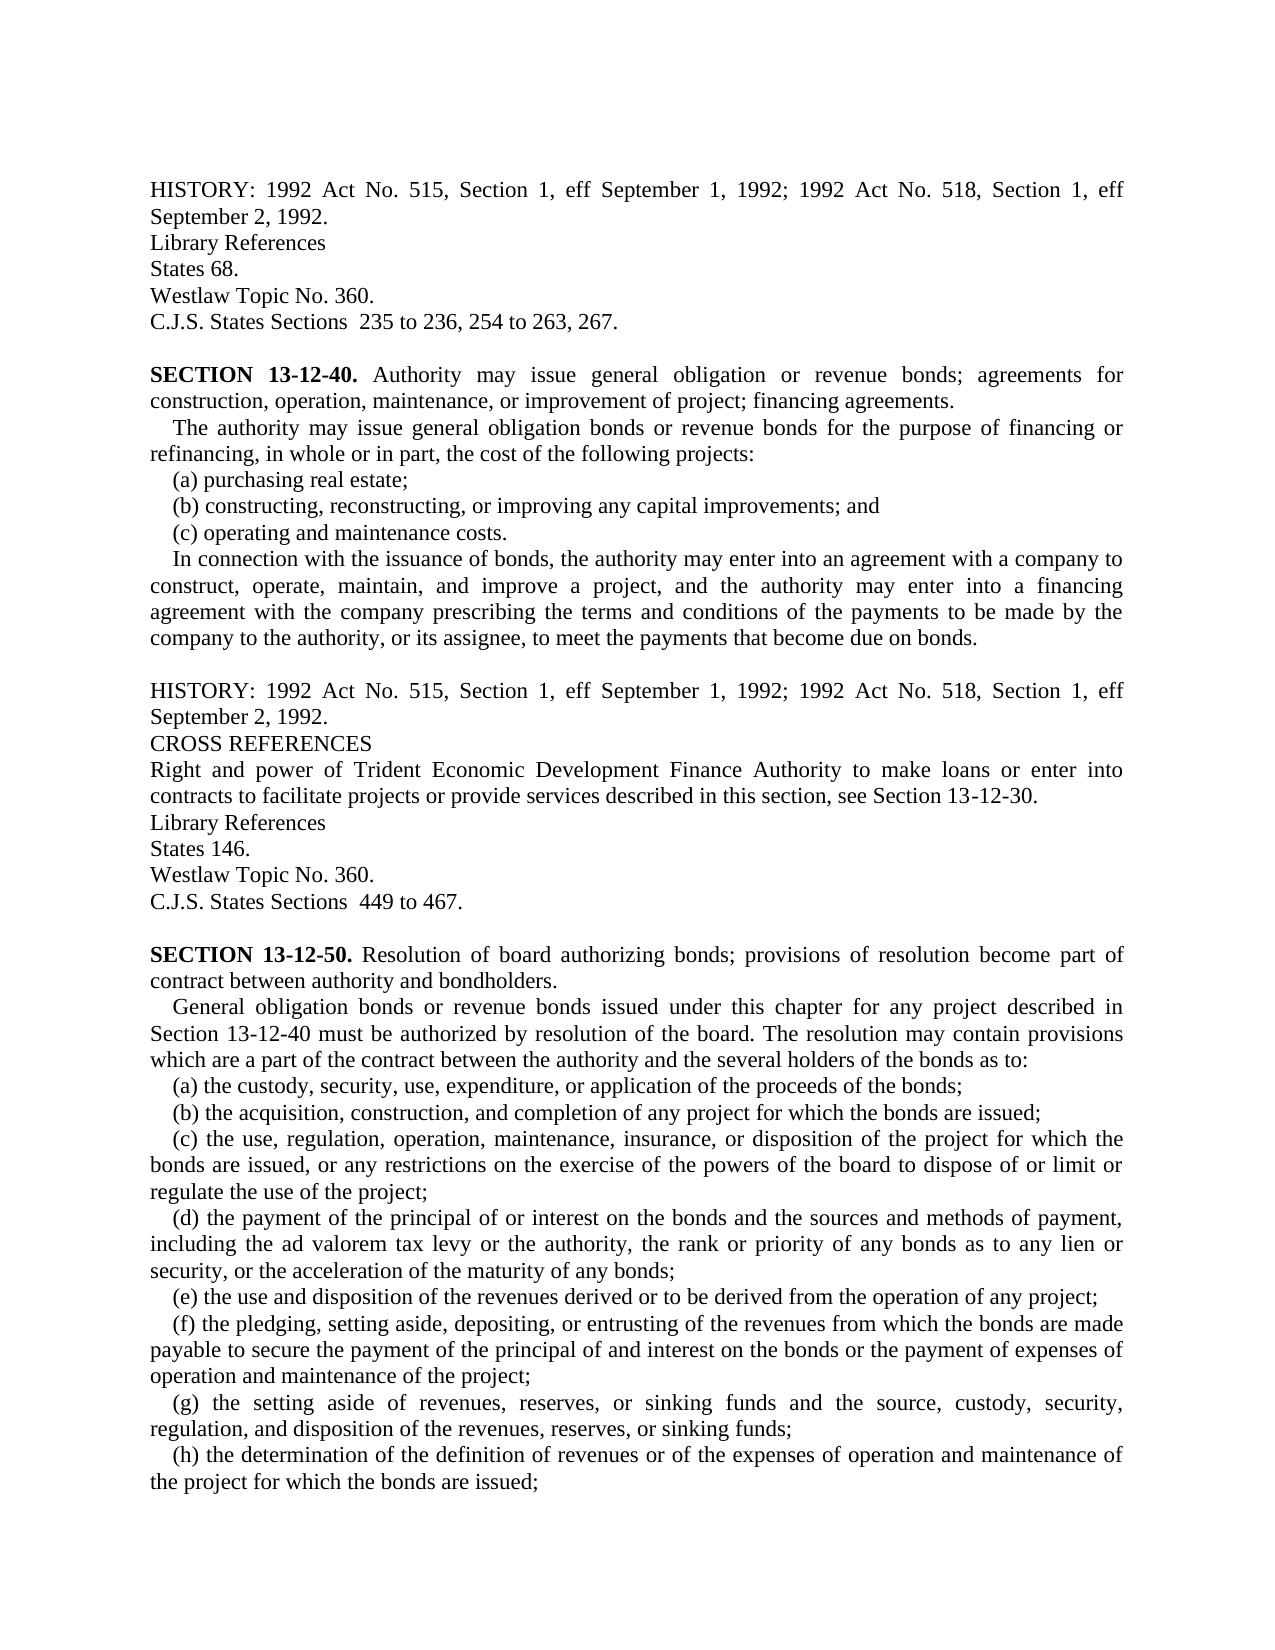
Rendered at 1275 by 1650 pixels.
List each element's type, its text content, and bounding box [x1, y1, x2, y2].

text (f) the pledging, setting aside, depositing, or entrusting of the revenues from which the bonds are made payable to secure the payment of the principal of and interest on the bonds or the payment of expenses of operation and maintenance of the project; [150, 1309, 1125, 1389]
text (d) the payment of the principal of or interest on the bonds and the sources and methods of payment, including the ad valorem tax levy or the authority, the rank or priority of any bonds as to any lien or security, or the acceleration of the maturity of any bonds; [150, 1204, 1125, 1283]
text HISTORY: 1992 Act No. 515, Section 1, eff September 1, 1992; 1992 Act No. 518, Section 1, eff September 2, 1992. [150, 176, 1125, 229]
text In connection with the issuance of bonds, the authority may enter into an agreement with a company to construct, operate, maintain, and improve a project, and the authority may enter into a financing agreement with the company prescribing the terms and conditions of the payments to be made by the company to the authority, or its assignee, to meet the payments that become due on bonds. [150, 545, 1125, 651]
text (c) the use, regulation, operation, maintenance, insurance, or disposition of the project for which the bonds are issued, or any restrictions on the exercise of the powers of the board to dispose of or limit or regulate the use of the project; [150, 1125, 1125, 1204]
text Westlaw Topic No. 360. [150, 282, 1125, 308]
text Library References [150, 809, 1125, 835]
text Library References [150, 229, 1125, 255]
text C.J.S. States Sections 449 to 467. [150, 888, 1125, 914]
text (g) the setting aside of revenues, reserves, or sinking funds and the source, custody, security, regulation, and disposition of the revenues, reserves, or sinking funds; [150, 1389, 1125, 1441]
text C.J.S. States Sections 235 to 236, 254 to 263, 267. [150, 308, 1125, 334]
text States 146. [150, 835, 1125, 862]
text Westlaw Topic No. 360. [150, 862, 1125, 888]
text States 68. [150, 255, 1125, 282]
text HISTORY: 1992 Act No. 515, Section 1, eff September 1, 1992; 1992 Act No. 518, Section 1, eff September 2, 1992. [150, 677, 1125, 730]
text (c) operating and maintenance costs. [150, 519, 1125, 545]
text SECTION 13-12-50. Resolution of board authorizing bonds; provisions of resolution become part of contract between authority and bondholders. [150, 941, 1125, 993]
text SECTION 13-12-40. Authority may issue general obligation or revenue bonds; agreements for construction, operation, maintenance, or improvement of project; financing agreements. [150, 361, 1125, 413]
text General obligation bonds or revenue bonds issued under this chapter for any project described in Section 13-12-40 must be authorized by resolution of the board. The resolution may contain provisions which are a part of the contract between the authority and the several holders of the bonds as to: [150, 993, 1125, 1072]
text (a) the custody, security, use, expenditure, or application of the proceeds of the bonds; [150, 1072, 1125, 1099]
text (e) the use and disposition of the revenues derived or to be derived from the operation of any project; [150, 1283, 1125, 1309]
text (b) constructing, reconstructing, or improving any capital improvements; and [150, 493, 1125, 519]
text The authority may issue general obligation bonds or revenue bonds for the purpose of financing or refinancing, in whole or in part, the cost of the following projects: [150, 413, 1125, 466]
text CROSS REFERENCES [150, 730, 1125, 756]
text (b) the acquisition, construction, and completion of any project for which the bonds are issued; [150, 1099, 1125, 1125]
text (h) the determination of the definition of revenues or of the expenses of operation and maintenance of the project for which the bonds are issued; [150, 1441, 1125, 1494]
text Right and power of Trident Economic Development Finance Authority to make loans or enter into contracts to facilitate projects or provide services described in this section, see Section 13-12-30. [150, 756, 1125, 809]
text (a) purchasing real estate; [150, 466, 1125, 493]
